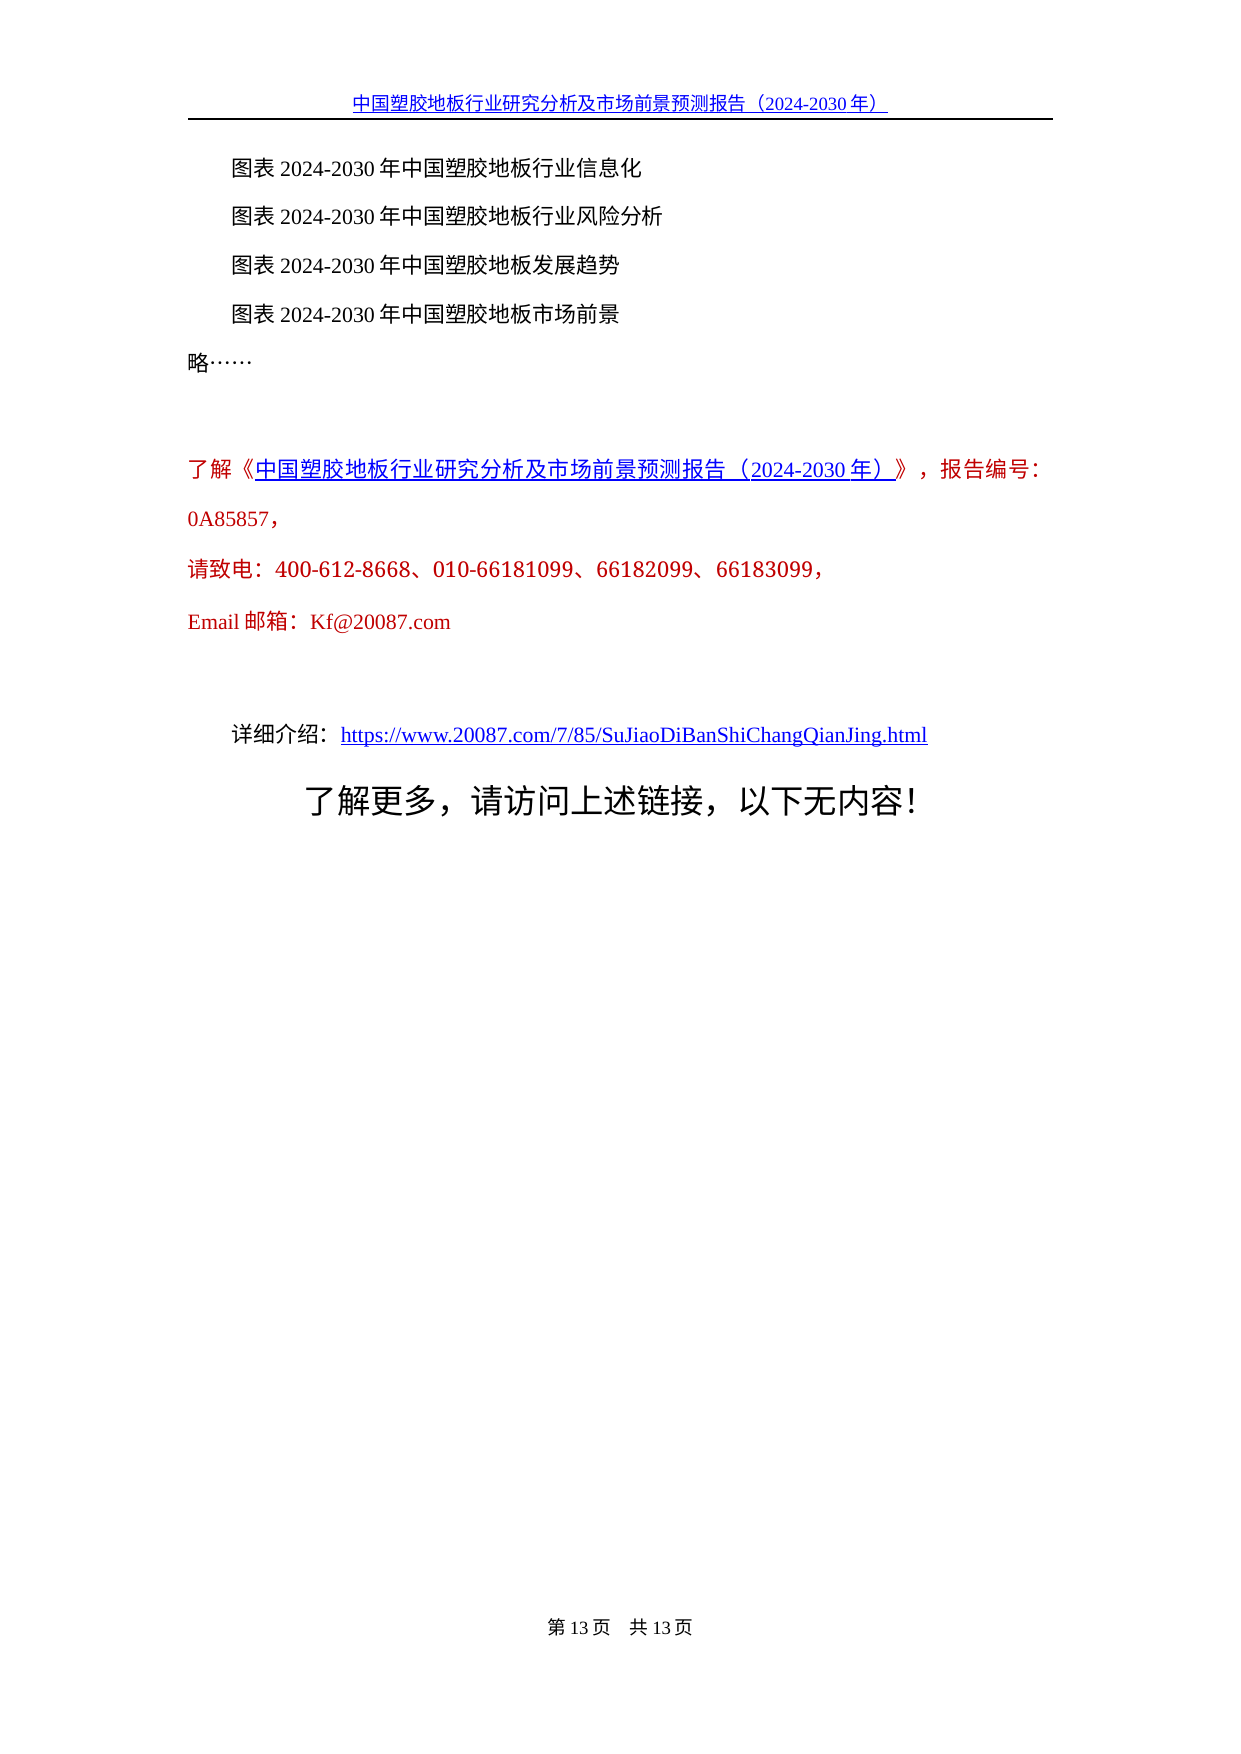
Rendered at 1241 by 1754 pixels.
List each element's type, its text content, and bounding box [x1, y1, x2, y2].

text Email邮箱：Kf@20087.com [187, 603, 1053, 636]
text 请致电：400-612-8668、010-66181099、66182099、66183099， [187, 552, 1053, 584]
title 了解更多，请访问上述链接，以下无内容！ [187, 766, 1053, 831]
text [187, 150, 1053, 378]
text 详细介绍：https://www.20087.com/7/85/SuJiaoDiBanShiChangQianJing.html [187, 716, 1053, 749]
text 了解《中国塑胶地板行业研究分析及市场前景预测报告（2024-2030年）》，报告编号：0A85857， [187, 452, 1053, 533]
